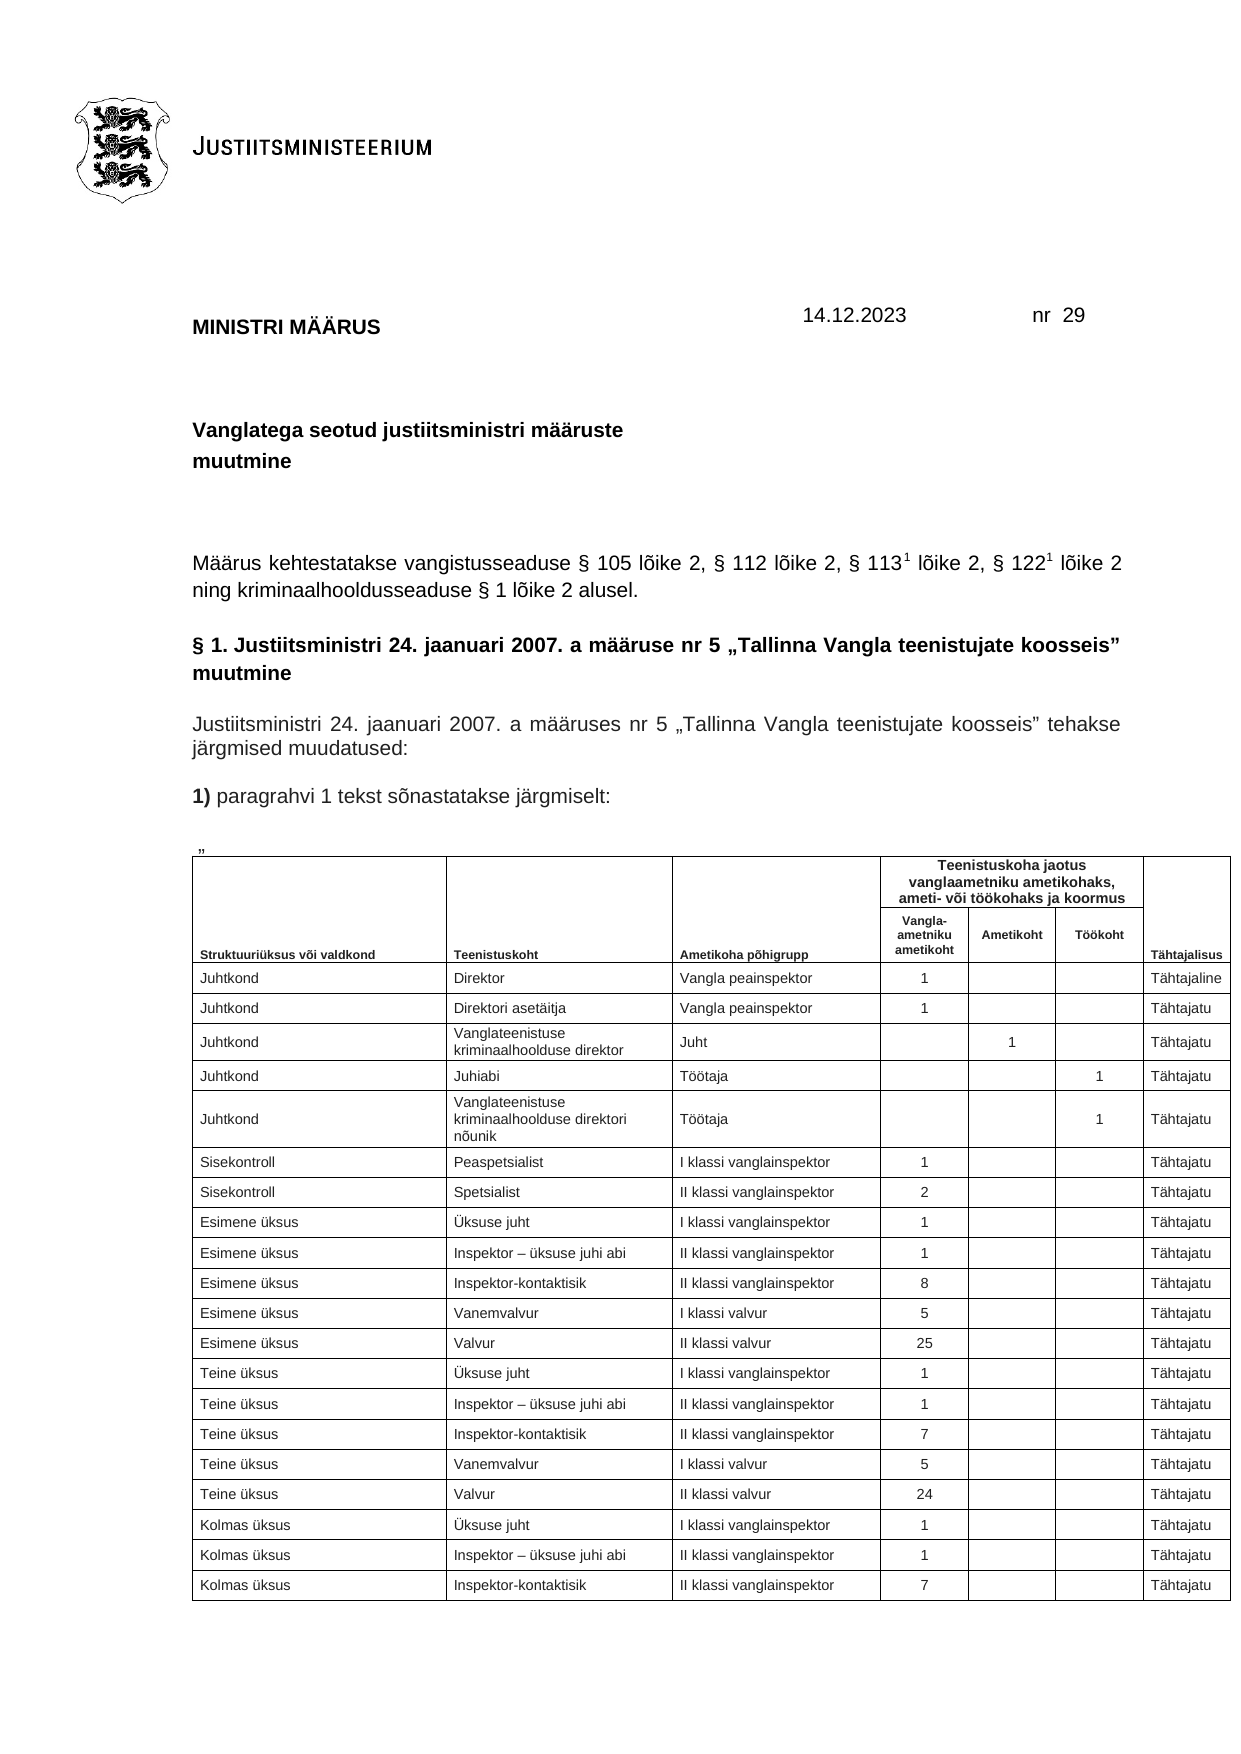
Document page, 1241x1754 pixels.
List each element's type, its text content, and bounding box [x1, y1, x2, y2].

table_cell 1 [881, 1238, 968, 1267]
table_cell [1056, 1269, 1143, 1298]
table_cell [1056, 1238, 1143, 1267]
table_cell [1056, 1178, 1143, 1207]
table_cell [1056, 1148, 1143, 1177]
table_cell Tähtajatu [1144, 1208, 1230, 1237]
table_cell Esimene üksus [193, 1208, 446, 1237]
table_cell [1056, 994, 1143, 1023]
table_cell [1056, 1480, 1143, 1509]
table_cell I klassi vanglainspektor [673, 1359, 880, 1388]
text „ [192, 832, 1122, 856]
table_cell Üksuse juht [447, 1359, 672, 1388]
text MINISTRI MÄÄRUS [192, 315, 591, 339]
table_cell II klassi vanglainspektor [673, 1540, 880, 1569]
table_header Tähtajalisus [1144, 857, 1230, 962]
table_cell Teine üksus [193, 1420, 446, 1449]
table_cell 1 [881, 963, 968, 992]
table_cell [1056, 1329, 1143, 1358]
table_cell Juhtkond [193, 1061, 446, 1090]
table_cell Inspektor – üksuse juhi abi [447, 1540, 672, 1569]
table_cell Tähtajatu [1144, 1178, 1230, 1207]
table_cell Töökoht [1056, 908, 1143, 962]
table_cell [969, 1480, 1055, 1509]
table_cell Tähtajatu [1144, 1269, 1230, 1298]
table_cell Vangla-ametniku ametikoht [881, 908, 968, 962]
text § 1. Justiitsministri 24. jaanuari 2007. a määruse nr 5 „Tallinna Vangla teenistujate koosseis” muutmine [192, 633, 1122, 684]
table_cell Inspektor-kontaktisik [447, 1420, 672, 1449]
table_cell [1056, 1389, 1143, 1418]
table_cell Juhtkond [193, 1024, 446, 1060]
table_cell [881, 1061, 968, 1090]
table_header Teenistuskoha jaotus vanglaametniku ametikohaks, ameti- või töökohaks ja koormus [881, 857, 1143, 907]
table_cell Tähtajatu [1144, 1510, 1230, 1539]
table_header Struktuuriüksus või valdkond [193, 857, 446, 962]
text Justiitsministri 24. jaanuari 2007. a määruses nr 5 „Tallinna Vangla teenistujate koosseis” tehakse järgmised muudatused: [192, 712, 1122, 760]
table_cell Juht [673, 1024, 880, 1060]
table_cell Juhtkond [193, 1091, 446, 1147]
table_cell II klassi valvur [673, 1329, 880, 1358]
table_cell Juhiabi [447, 1061, 672, 1090]
table_cell [881, 1024, 968, 1060]
table_cell 1 [881, 1359, 968, 1388]
table_cell [1056, 963, 1143, 992]
table_cell Tähtajatu [1144, 1359, 1230, 1388]
table_cell I klassi valvur [673, 1299, 880, 1328]
table_cell Inspektor-kontaktisik [447, 1269, 672, 1298]
table_cell Direktori asetäitja [447, 994, 672, 1023]
table_cell 8 [881, 1269, 968, 1298]
table_cell [1056, 1571, 1143, 1600]
table_cell Valvur [447, 1480, 672, 1509]
table_cell [969, 1178, 1055, 1207]
table_cell Üksuse juht [447, 1208, 672, 1237]
table_cell II klassi vanglainspektor [673, 1269, 880, 1298]
table_cell 2 [881, 1178, 968, 1207]
table_cell Tähtajatu [1144, 1540, 1230, 1569]
table_cell [1056, 1420, 1143, 1449]
table_cell Töötaja [673, 1061, 880, 1090]
table_header Teenistuskoht [447, 857, 672, 962]
table_cell Juhtkond [193, 994, 446, 1023]
table_cell [969, 1359, 1055, 1388]
table_cell [881, 1091, 968, 1147]
table_cell I klassi valvur [673, 1450, 880, 1479]
table_cell 1 [1056, 1091, 1143, 1147]
table_cell Teine üksus [193, 1359, 446, 1388]
table_cell Tähtajatu [1144, 1420, 1230, 1449]
table_cell II klassi valvur [673, 1480, 880, 1509]
table_cell 1 [881, 1208, 968, 1237]
table_cell 24 [881, 1480, 968, 1509]
table_cell 1 [969, 1024, 1055, 1060]
table_cell Vanemvalvur [447, 1299, 672, 1328]
table_cell Vangla peainspektor [673, 963, 880, 992]
table_cell [969, 1420, 1055, 1449]
table_cell Tähtajatu [1144, 1148, 1230, 1177]
table_cell Vangla peainspektor [673, 994, 880, 1023]
table_cell Spetsialist [447, 1178, 672, 1207]
table_cell Sisekontroll [193, 1148, 446, 1177]
table_cell [969, 1510, 1055, 1539]
table_cell Teine üksus [193, 1450, 446, 1479]
table_cell Vanglateenistuse kriminaalhoolduse direktori nõunik [447, 1091, 672, 1147]
table_cell [969, 1061, 1055, 1090]
text Vanglatega seotud justiitsministri määruste muutmine [192, 415, 664, 474]
table_cell Tähtajatu [1144, 1480, 1230, 1509]
table_cell Tähtajatu [1144, 1571, 1230, 1600]
table_cell [1056, 1540, 1143, 1569]
table_cell Juhtkond [193, 963, 446, 992]
table_cell Esimene üksus [193, 1329, 446, 1358]
table_cell Tähtajatu [1144, 1024, 1230, 1060]
table_cell Tähtajatu [1144, 994, 1230, 1023]
table_cell Tähtajatu [1144, 1329, 1230, 1358]
table_cell [1056, 1359, 1143, 1388]
table_cell 1 [881, 1540, 968, 1569]
table_cell [1056, 1208, 1143, 1237]
table_cell [969, 1329, 1055, 1358]
table_cell Üksuse juht [447, 1510, 672, 1539]
table_cell Kolmas üksus [193, 1540, 446, 1569]
table_cell II klassi vanglainspektor [673, 1420, 880, 1449]
table_cell Tähtajatu [1144, 1238, 1230, 1267]
table_cell 1 [881, 1389, 968, 1418]
table_cell Tähtajaline [1144, 963, 1230, 992]
table_cell 7 [881, 1420, 968, 1449]
picture [51, 73, 524, 228]
table_cell Teine üksus [193, 1389, 446, 1418]
table_cell I klassi vanglainspektor [673, 1510, 880, 1539]
table_cell [969, 963, 1055, 992]
table_cell Inspektor – üksuse juhi abi [447, 1389, 672, 1418]
table_cell Esimene üksus [193, 1238, 446, 1267]
table_cell 1 [881, 994, 968, 1023]
table_cell Kolmas üksus [193, 1571, 446, 1600]
table_cell II klassi vanglainspektor [673, 1389, 880, 1418]
table_cell 25 [881, 1329, 968, 1358]
table_cell [1056, 1450, 1143, 1479]
table_cell [1056, 1299, 1143, 1328]
table_header Ametikoha põhigrupp [673, 857, 880, 962]
table_cell [969, 1389, 1055, 1418]
table_cell Valvur [447, 1329, 672, 1358]
table_cell [969, 1208, 1055, 1237]
table_cell 5 [881, 1450, 968, 1479]
table_cell [969, 1148, 1055, 1177]
table_cell Tähtajatu [1144, 1389, 1230, 1418]
table_cell Töötaja [673, 1091, 880, 1147]
table_cell Esimene üksus [193, 1269, 446, 1298]
table_cell Teine üksus [193, 1480, 446, 1509]
table_cell 7 [881, 1571, 968, 1600]
table_cell I klassi vanglainspektor [673, 1208, 880, 1237]
table_cell Vanglateenistuse kriminaalhoolduse direktor [447, 1024, 672, 1060]
text Määrus kehtestatakse vangistusseaduse § 105 lõike 2, § 112 lõike 2, § 1131 lõike 2, § 1221 lõike 2 ning kriminaalhooldusseaduse § 1 lõike 2 alusel. [192, 550, 1122, 602]
table_cell Tähtajatu [1144, 1299, 1230, 1328]
table_cell Tähtajatu [1144, 1061, 1230, 1090]
table_cell [969, 994, 1055, 1023]
table_cell Tähtajatu [1144, 1091, 1230, 1147]
table_cell [1056, 1024, 1143, 1060]
text 1) paragrahvi 1 tekst sõnastatakse järgmiselt: [192, 784, 1122, 808]
table_cell [969, 1540, 1055, 1569]
table_cell Sisekontroll [193, 1178, 446, 1207]
table_cell Peaspetsialist [447, 1148, 672, 1177]
table_cell [969, 1571, 1055, 1600]
table_cell [969, 1299, 1055, 1328]
table_cell I klassi vanglainspektor [673, 1148, 880, 1177]
table_cell [969, 1238, 1055, 1267]
table_cell II klassi vanglainspektor [673, 1178, 880, 1207]
table_cell Inspektor-kontaktisik [447, 1571, 672, 1600]
table_cell II klassi vanglainspektor [673, 1238, 880, 1267]
table_header nr 29 [907, 303, 1103, 327]
table_cell Tähtajatu [1144, 1450, 1230, 1479]
table_cell II klassi vanglainspektor [673, 1571, 880, 1600]
table_header 14.12.2023 [749, 303, 907, 327]
table_cell [1056, 1510, 1143, 1539]
table_cell 1 [881, 1148, 968, 1177]
table_cell 1 [881, 1510, 968, 1539]
table_cell [969, 1269, 1055, 1298]
table_cell Ametikoht [969, 908, 1055, 962]
table_cell 1 [1056, 1061, 1143, 1090]
table_cell Vanemvalvur [447, 1450, 672, 1479]
table_cell 5 [881, 1299, 968, 1328]
table_cell [969, 1450, 1055, 1479]
table_cell Direktor [447, 963, 672, 992]
table_cell Kolmas üksus [193, 1510, 446, 1539]
table_cell Inspektor – üksuse juhi abi [447, 1238, 672, 1267]
table_cell [969, 1091, 1055, 1147]
table_cell Esimene üksus [193, 1299, 446, 1328]
